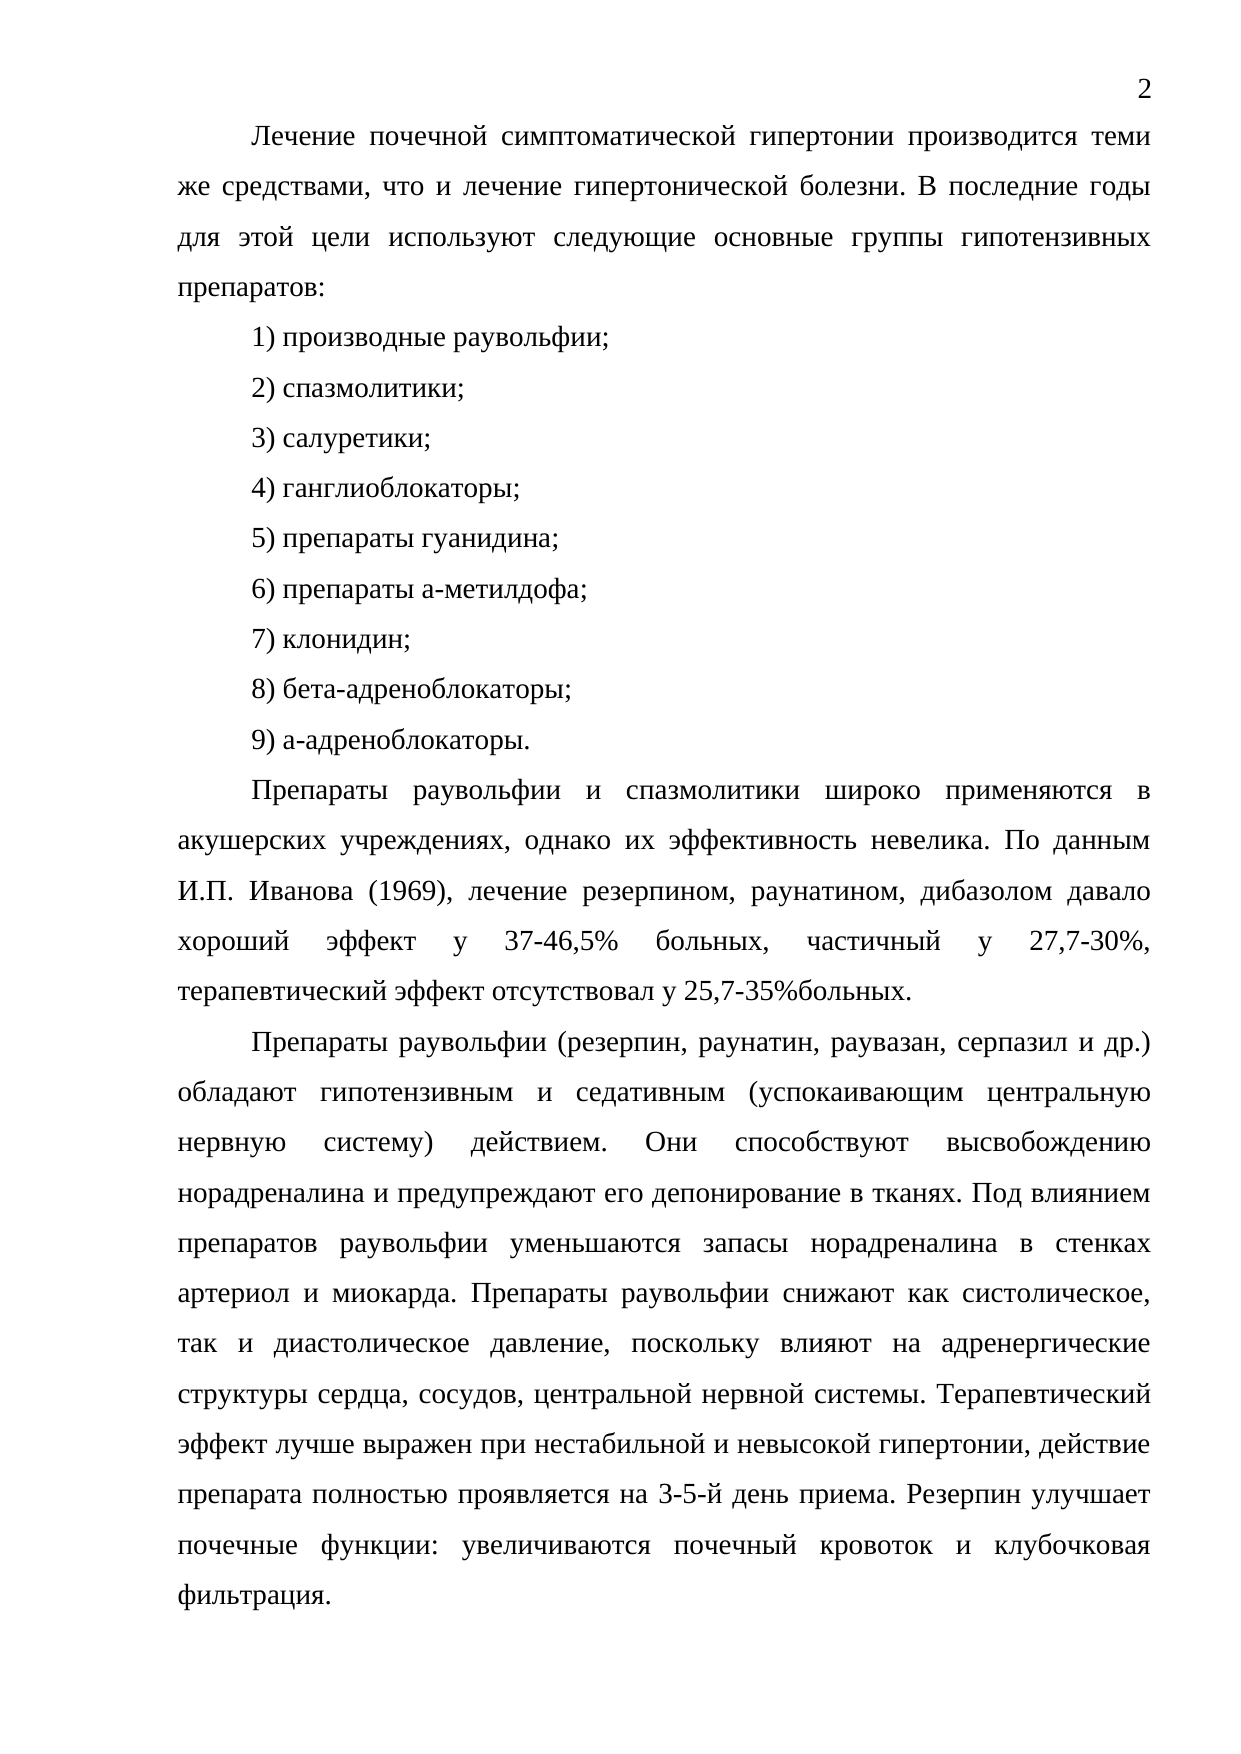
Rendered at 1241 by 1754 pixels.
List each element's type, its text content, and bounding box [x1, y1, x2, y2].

text Лечение почечной симптоматической гипертонии производится теми же средствами, что и лечение гипертонической болезни. В последние годы для этой цели используют следующие основные группы гипотензивных препаратов: [177, 118, 1152, 303]
text 6) препараты а-метилдофа; [177, 571, 1152, 604]
text Препараты раувольфии и спазмолитики широко применяются в акушерских учреждениях, однако их эффективность невелика. По данным И.П. Иванова (1969), лечение резерпином, раунатином, дибазолом давало хороший эффект у 37-46,5% больных, частичный у 27,7-30%, терапевтический эффект отсутствовал у 25,7-35%больных. [177, 772, 1152, 1007]
text Препараты раувольфии (резерпин, раунатин, раувазан, серпазил и др.) обладают гипотензивным и седативным (успокаивающим центральную нервную систему) действием. Они способствуют высвобождению норадреналина и предупреждают его депонирование в тканях. Под влиянием препаратов раувольфии уменьшаются запасы норадреналина в стенках артериол и миокарда. Препараты раувольфии снижают как систолическое, так и диастолическое давление, поскольку влияют на адренергические структуры сердца, сосудов, центральной нервной системы. Терапевтический эффект лучше выражен при нестабильной и невысокой гипертонии, действие препарата полностью проявляется на 3-5-й день приема. Резерпин улучшает почечные функции: увеличиваются почечный кровоток и клубочковая фильтрация. [177, 1024, 1152, 1611]
text 7) клонидин; [177, 621, 1152, 655]
text 8) бета-адреноблокаторы; [177, 672, 1152, 705]
text 3) салуретики; [177, 420, 1152, 453]
text 2) спазмолитики; [177, 370, 1152, 403]
text 1) производные раувольфии; [177, 319, 1152, 353]
text 4) ганглиоблокаторы; [177, 470, 1152, 504]
text 5) препараты гуанидина; [177, 521, 1152, 554]
text 9) а-адреноблокаторы. [177, 722, 1152, 755]
